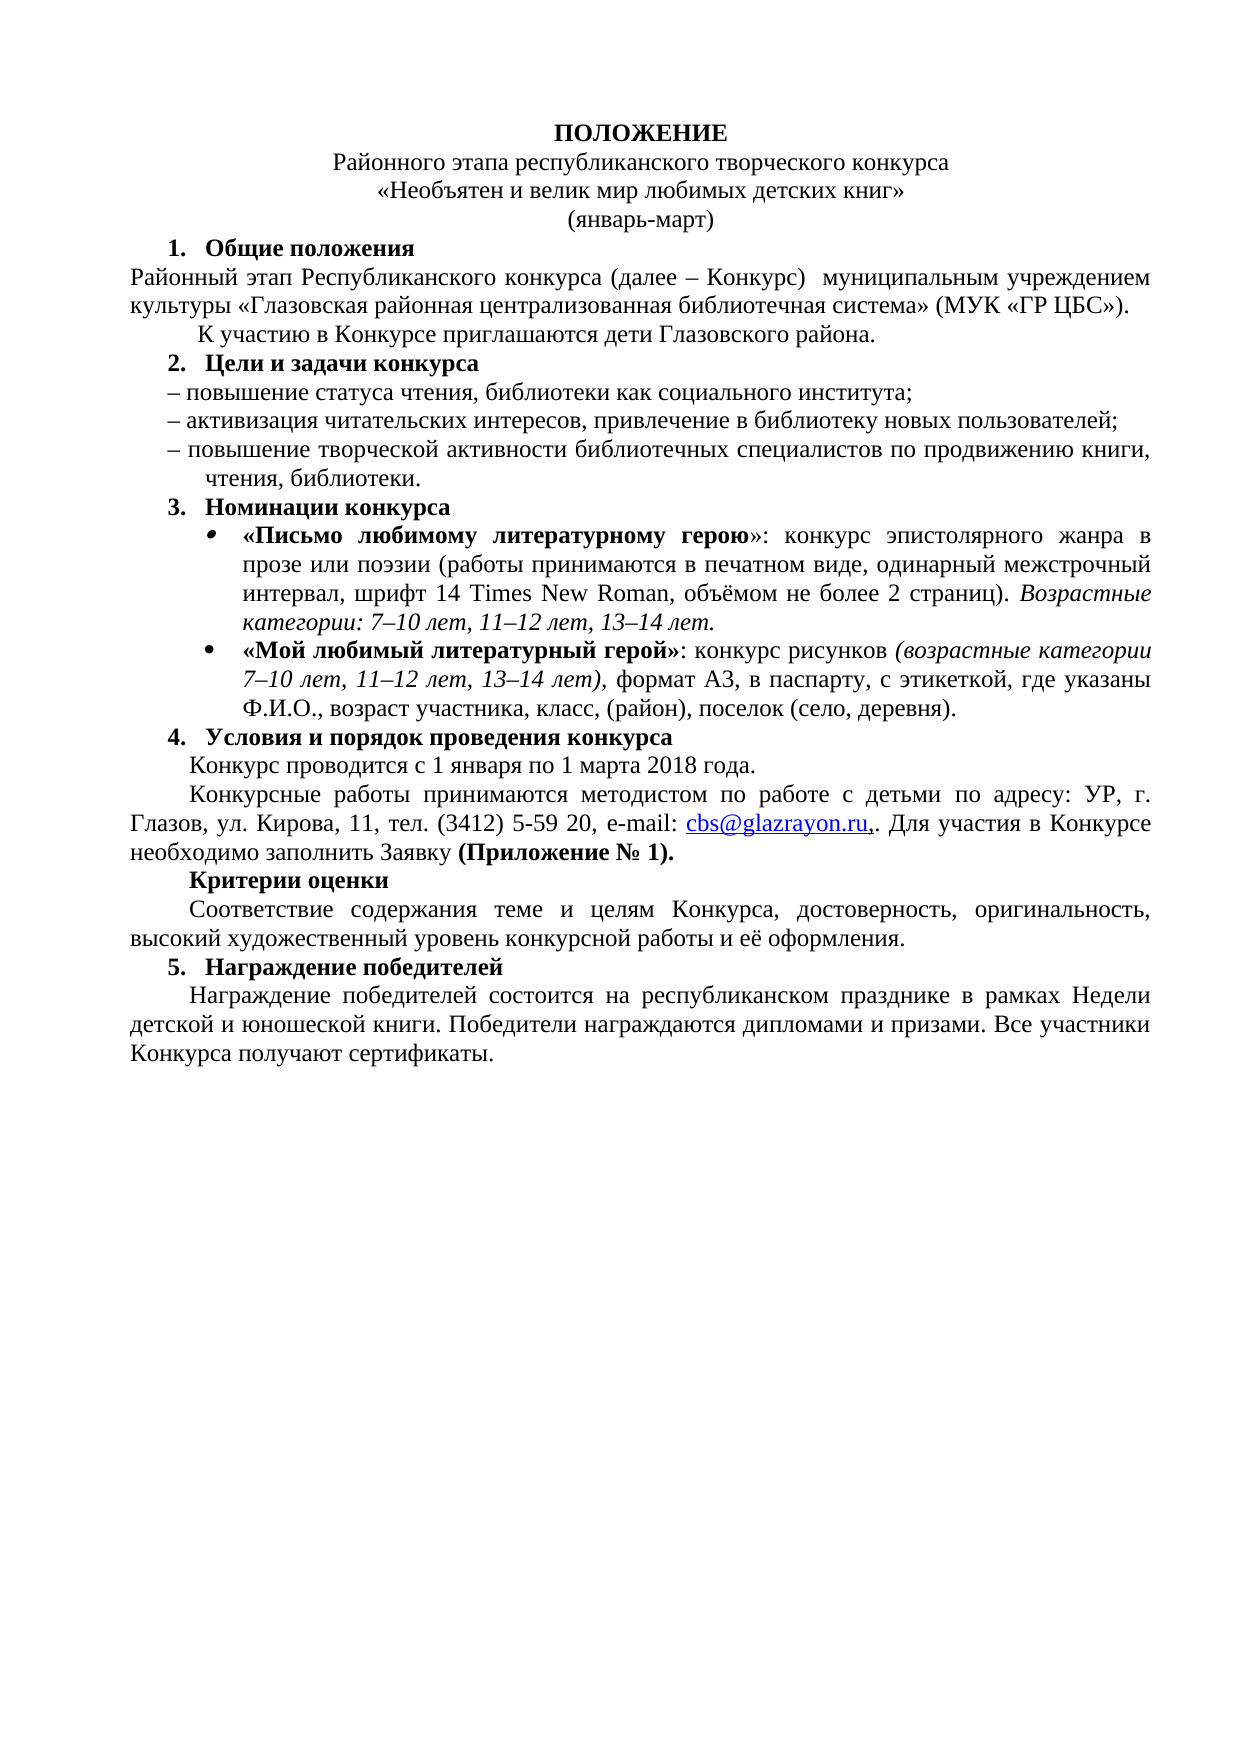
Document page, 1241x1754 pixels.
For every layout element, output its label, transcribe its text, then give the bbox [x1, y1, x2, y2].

text Районного этапа республиканского творческого конкурса [130, 147, 1152, 176]
text «Необъятен и велик мир любимых детских книг» [130, 176, 1152, 204]
text Конкурсные работы принимаются методистом по работе с детьми по адресу: УР, г. Глазов, ул. Кирова, 11, тел. (3412) 5-59 20, e-mail: cbs@glazrayon.ru,. Для участия в Конкурсе необходимо заполнить Заявку (Приложение № 1). [130, 779, 1152, 866]
list Номинации конкурса [167, 492, 1152, 521]
list Условия и порядок проведения конкурса [167, 722, 1152, 751]
list «Мой любимый литературный герой»: конкурс рисунков (возрастные категории 7–10 лет, 11–12 лет, 13–14 лет), формат А3, в паспарту, с этикеткой, где указаны Ф.И.О., возраст участника, класс, (район), поселок (село, деревня). [205, 636, 1152, 722]
text Критерии оценки [130, 866, 1152, 894]
text ПОЛОЖЕНИЕ [130, 118, 1152, 147]
text – повышение творческой активности библиотечных специалистов по продвижению книги, чтения, библиотеки. [167, 434, 1152, 492]
text Соответствие содержания теме и целям Конкурса, достоверность, оригинальность, высокий художественный уровень конкурсной работы и её оформления. [130, 894, 1152, 952]
text – активизация читательских интересов, привлечение в библиотеку новых пользователей; [167, 406, 1152, 434]
text Районный этап Республиканского конкурса (далее – Конкурс) муниципальным учреждением культуры «Глазовская районная централизованная библиотечная система» (МУК «ГР ЦБС»). [130, 262, 1152, 319]
list Награждение победителей [167, 952, 1152, 981]
text (январь-март) [130, 204, 1152, 233]
text – повышение статуса чтения, библиотеки как социального института; [167, 377, 1152, 406]
text Награждение победителей состоится на республиканском празднике в рамках Недели детской и юношеской книги. Победители награждаются дипломами и призами. Все участники Конкурса получают сертификаты. [130, 981, 1152, 1067]
list Общие положения [167, 233, 1152, 262]
text К участию в Конкурсе приглашаются дети Глазовского района. [197, 319, 1152, 348]
list «Письмо любимому литературному герою»: конкурс эпистолярного жанра в прозе или поэзии (работы принимаются в печатном виде, одинарный межстрочный интервал, шрифт 14 Times New Roman, объёмом не более 2 страниц). Возрастные категории: 7–10 лет, 11–12 лет, 13–14 лет. [205, 521, 1152, 636]
list Цели и задачи конкурса [167, 348, 1152, 377]
text Конкурс проводится с 1 января по 1 марта 2018 года. [130, 751, 1152, 779]
